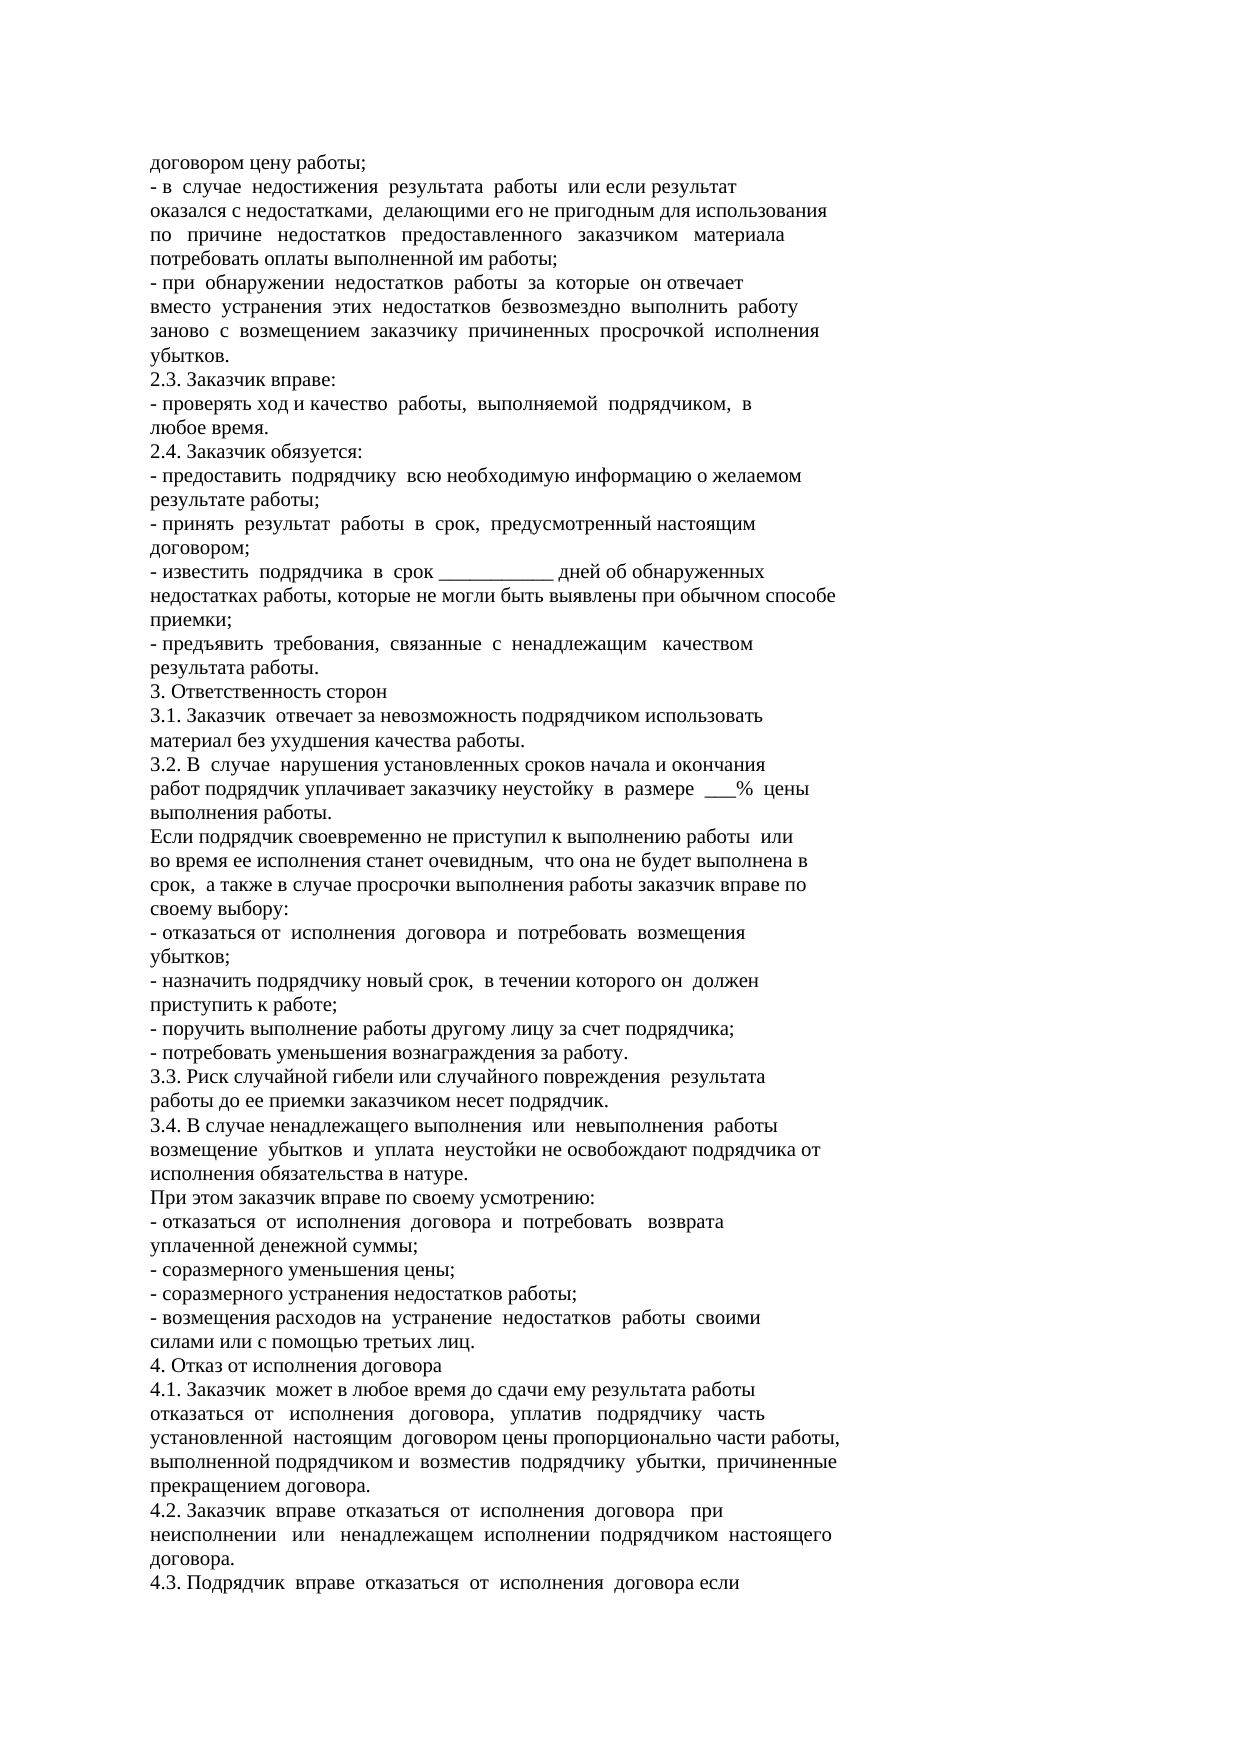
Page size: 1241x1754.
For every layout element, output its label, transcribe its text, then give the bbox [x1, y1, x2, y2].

text приемки; [150, 607, 1090, 631]
text потребовать оплаты выполненной им работы; [150, 246, 1090, 270]
text работ подрядчик уплачивает заказчику неустойку в размере ___% цены [150, 776, 1090, 800]
text - предоставить подрядчику всю необходимую информацию о желаемом [150, 463, 1090, 487]
text - поручить выполнение работы другому лицу за счет подрядчика; [150, 1016, 1090, 1040]
text При этом заказчик вправе по своему усмотрению: [150, 1185, 1090, 1209]
text своему выбору: [150, 896, 1090, 920]
text 4.3. Подрядчик вправе отказаться от исполнения договора если [150, 1570, 1090, 1594]
text - в случае недостижения результата работы или если результат [150, 174, 1090, 198]
text уплаченной денежной суммы; [150, 1233, 1090, 1257]
text выполнения работы. [150, 800, 1090, 824]
text силами или с помощью третьих лиц. [150, 1329, 1090, 1353]
text прекращением договора. [150, 1473, 1090, 1497]
text результата работы. [150, 655, 1090, 679]
text - назначить подрядчику новый срок, в течении которого он должен [150, 968, 1090, 992]
text - отказаться от исполнения договора и потребовать возмещения [150, 920, 1090, 944]
text материал без ухудшения качества работы. [150, 727, 1090, 752]
text результате работы; [150, 487, 1090, 511]
text - отказаться от исполнения договора и потребовать возврата [150, 1209, 1090, 1233]
text - возмещения расходов на устранение недостатков работы своими [150, 1305, 1090, 1329]
text 3.4. В случае ненадлежащего выполнения или невыполнения работы [150, 1112, 1090, 1137]
text 4. Отказ от исполнения договора [150, 1353, 1090, 1377]
text договором; [150, 535, 1090, 559]
text вместо устранения этих недостатков безвозмездно выполнить работу [150, 294, 1090, 318]
text неисполнении или ненадлежащем исполнении подрядчиком настоящего [150, 1522, 1090, 1546]
text 3.3. Риск случайной гибели или случайного повреждения результата [150, 1064, 1090, 1088]
text возмещение убытков и уплата неустойки не освобождают подрядчика от [150, 1137, 1090, 1161]
text - соразмерного устранения недостатков работы; [150, 1281, 1090, 1305]
text убытков; [150, 944, 1090, 968]
text работы до ее приемки заказчиком несет подрядчик. [150, 1088, 1090, 1112]
text - предъявить требования, связанные с ненадлежащим качеством [150, 631, 1090, 655]
text во время ее исполнения станет очевидным, что она не будет выполнена в [150, 848, 1090, 872]
text 2.3. Заказчик вправе: [150, 367, 1090, 391]
text по причине недостатков предоставленного заказчиком материала [150, 222, 1090, 246]
text отказаться от исполнения договора, уплатив подрядчику часть [150, 1401, 1090, 1425]
text установленной настоящим договором цены пропорционально части работы, [150, 1425, 1090, 1449]
text Если подрядчик своевременно не приступил к выполнению работы или [150, 824, 1090, 848]
text убытков. [150, 342, 1090, 367]
text любое время. [150, 415, 1090, 439]
text 4.1. Заказчик может в любое время до сдачи ему результата работы [150, 1377, 1090, 1401]
text выполненной подрядчиком и возместив подрядчику убытки, причиненные [150, 1449, 1090, 1473]
text приступить к работе; [150, 992, 1090, 1016]
text недостатках работы, которые не могли быть выявлены при обычном способе [150, 583, 1090, 607]
text договора. [150, 1546, 1090, 1570]
text 2.4. Заказчик обязуется: [150, 439, 1090, 463]
text - при обнаружении недостатков работы за которые он отвечает [150, 270, 1090, 294]
text срок, а также в случае просрочки выполнения работы заказчик вправе по [150, 872, 1090, 896]
text оказался с недостатками, делающими его не пригодным для использования [150, 198, 1090, 222]
text 4.2. Заказчик вправе отказаться от исполнения договора при [150, 1497, 1090, 1522]
text 3. Ответственность сторон [150, 679, 1090, 703]
text - известить подрядчика в срок ___________ дней об обнаруженных [150, 559, 1090, 583]
text 3.2. В случае нарушения установленных сроков начала и окончания [150, 752, 1090, 776]
text договором цену работы; [150, 150, 1090, 174]
text - принять результат работы в срок, предусмотренный настоящим [150, 511, 1090, 535]
text - проверять ход и качество работы, выполняемой подрядчиком, в [150, 391, 1090, 415]
text - потребовать уменьшения вознаграждения за работу. [150, 1040, 1090, 1064]
text исполнения обязательства в натуре. [150, 1161, 1090, 1185]
text - соразмерного уменьшения цены; [150, 1257, 1090, 1281]
text 3.1. Заказчик отвечает за невозможность подрядчиком использовать [150, 703, 1090, 727]
text заново с возмещением заказчику причиненных просрочкой исполнения [150, 318, 1090, 342]
